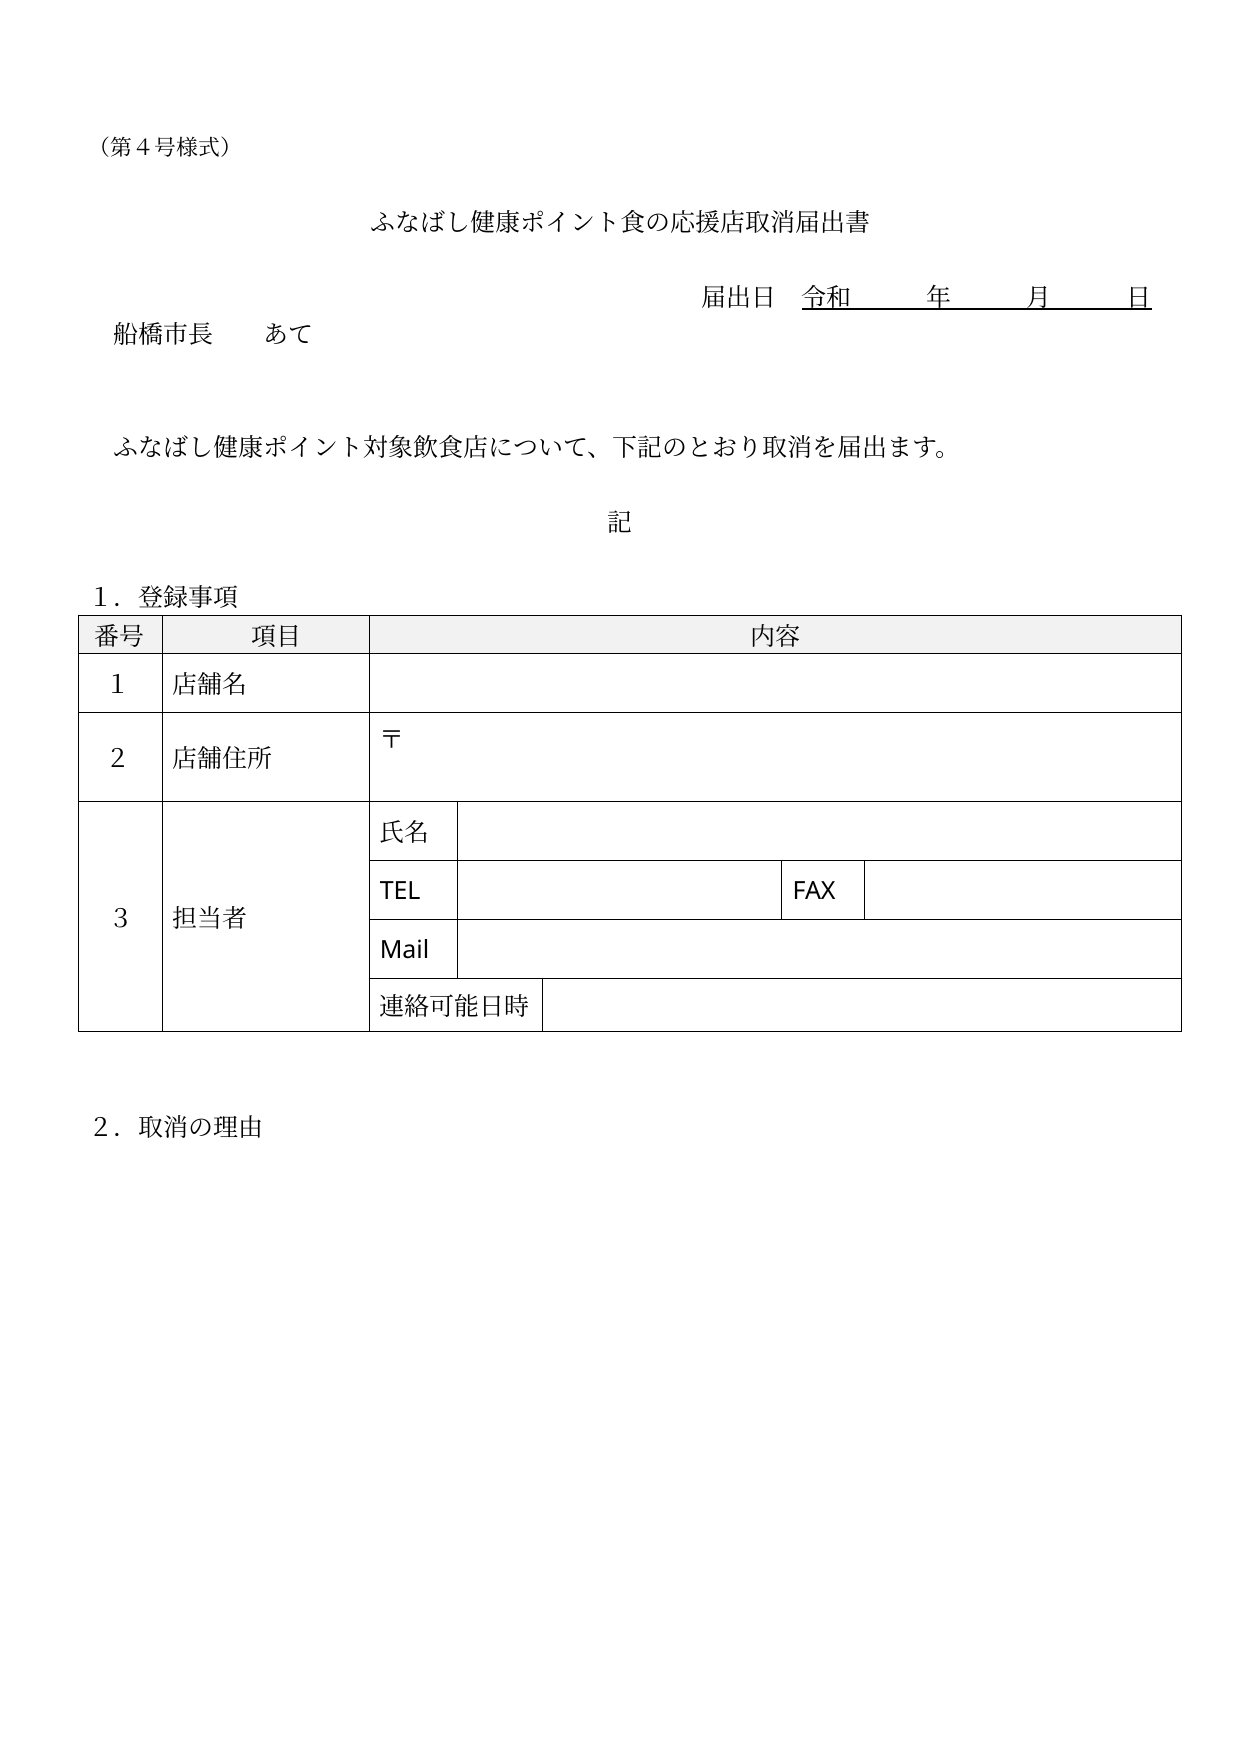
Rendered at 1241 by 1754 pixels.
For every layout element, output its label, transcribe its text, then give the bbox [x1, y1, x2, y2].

subtitle 記 [89, 502, 1152, 539]
text ふなばし健康ポイント対象飲食店について、下記のとおり取消を届出ます。 [89, 427, 1152, 464]
table_cell 店舗住所 [163, 713, 369, 801]
table_cell [543, 979, 1181, 1031]
table_cell Mail [370, 920, 457, 978]
table_cell １ [79, 654, 162, 712]
table_header 番号 [79, 616, 162, 653]
table_cell [370, 654, 1181, 712]
table_cell [458, 920, 1181, 978]
text （第４号様式） [89, 127, 1152, 164]
table_cell 氏名 [370, 802, 457, 860]
table_cell 担当者 [163, 802, 369, 1031]
text 届出日 令和 年 月 日 [89, 277, 1152, 314]
table_cell FAX [782, 861, 864, 919]
table_cell ２ [79, 713, 162, 801]
table_cell 〒 [370, 713, 1181, 801]
table_cell [458, 861, 781, 919]
table_header 内容 [370, 616, 1181, 653]
table_cell 連絡可能日時 [370, 979, 542, 1031]
text 船橋市長 あて [89, 314, 1152, 352]
table_header 項目 [163, 616, 369, 653]
table_cell [865, 861, 1181, 919]
table_cell ３ [79, 802, 162, 1031]
text １．登録事項 [89, 577, 1152, 614]
text ふなばし健康ポイント食の応援店取消届出書 [89, 202, 1152, 239]
table_cell [458, 802, 1181, 860]
table_cell TEL [370, 861, 457, 919]
text ２．取消の理由 [89, 1107, 1152, 1144]
table_cell 店舗名 [163, 654, 369, 712]
